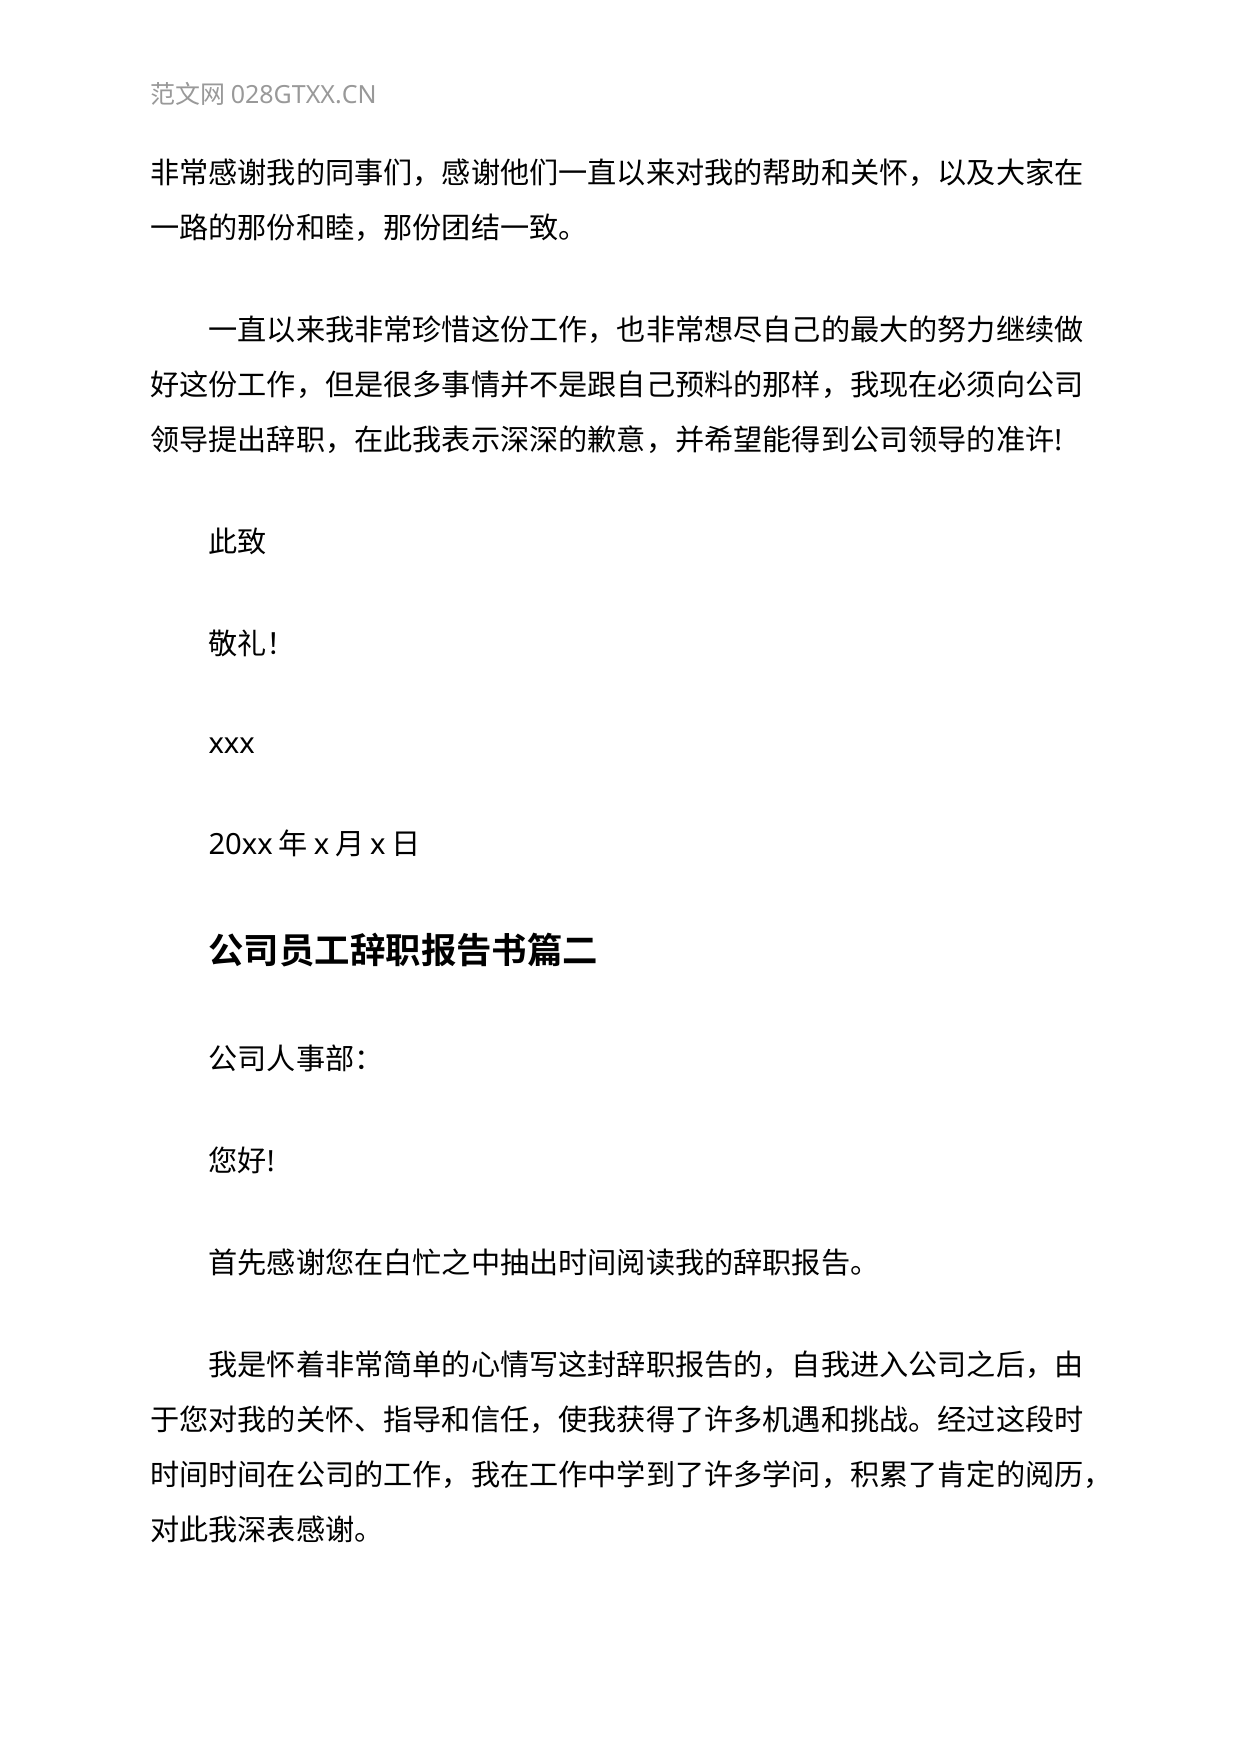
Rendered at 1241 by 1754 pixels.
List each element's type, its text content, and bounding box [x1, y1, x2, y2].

text 20xx年x月x日 [150, 820, 1090, 863]
text 您好! [150, 1138, 1090, 1180]
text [150, 150, 1090, 247]
text 敬礼！ [150, 620, 1090, 662]
text 此致 [150, 518, 1090, 561]
text 首先感谢您在白忙之中抽出时间阅读我的辞职报告。 [150, 1239, 1090, 1282]
text 公司员工辞职报告书篇二 [150, 922, 1090, 974]
text xxx [150, 722, 1090, 762]
text 一直以来我非常珍惜这份工作，也非常想尽自己的最大的努力继续做好这份工作，但是很多事情并不是跟自己预料的那样，我现在必须向公司领导提出辞职，在此我表示深深的歉意，并希望能得到公司领导的准许! [150, 307, 1090, 459]
text 我是怀着非常简单的心情写这封辞职报告的，自我进入公司之后，由于您对我的关怀、指导和信任，使我获得了许多机遇和挑战。经过这段时时间时间在公司的工作，我在工作中学到了许多学问，积累了肯定的阅历，对此我深表感谢。 [150, 1341, 1090, 1548]
text 公司人事部： [150, 1036, 1090, 1078]
